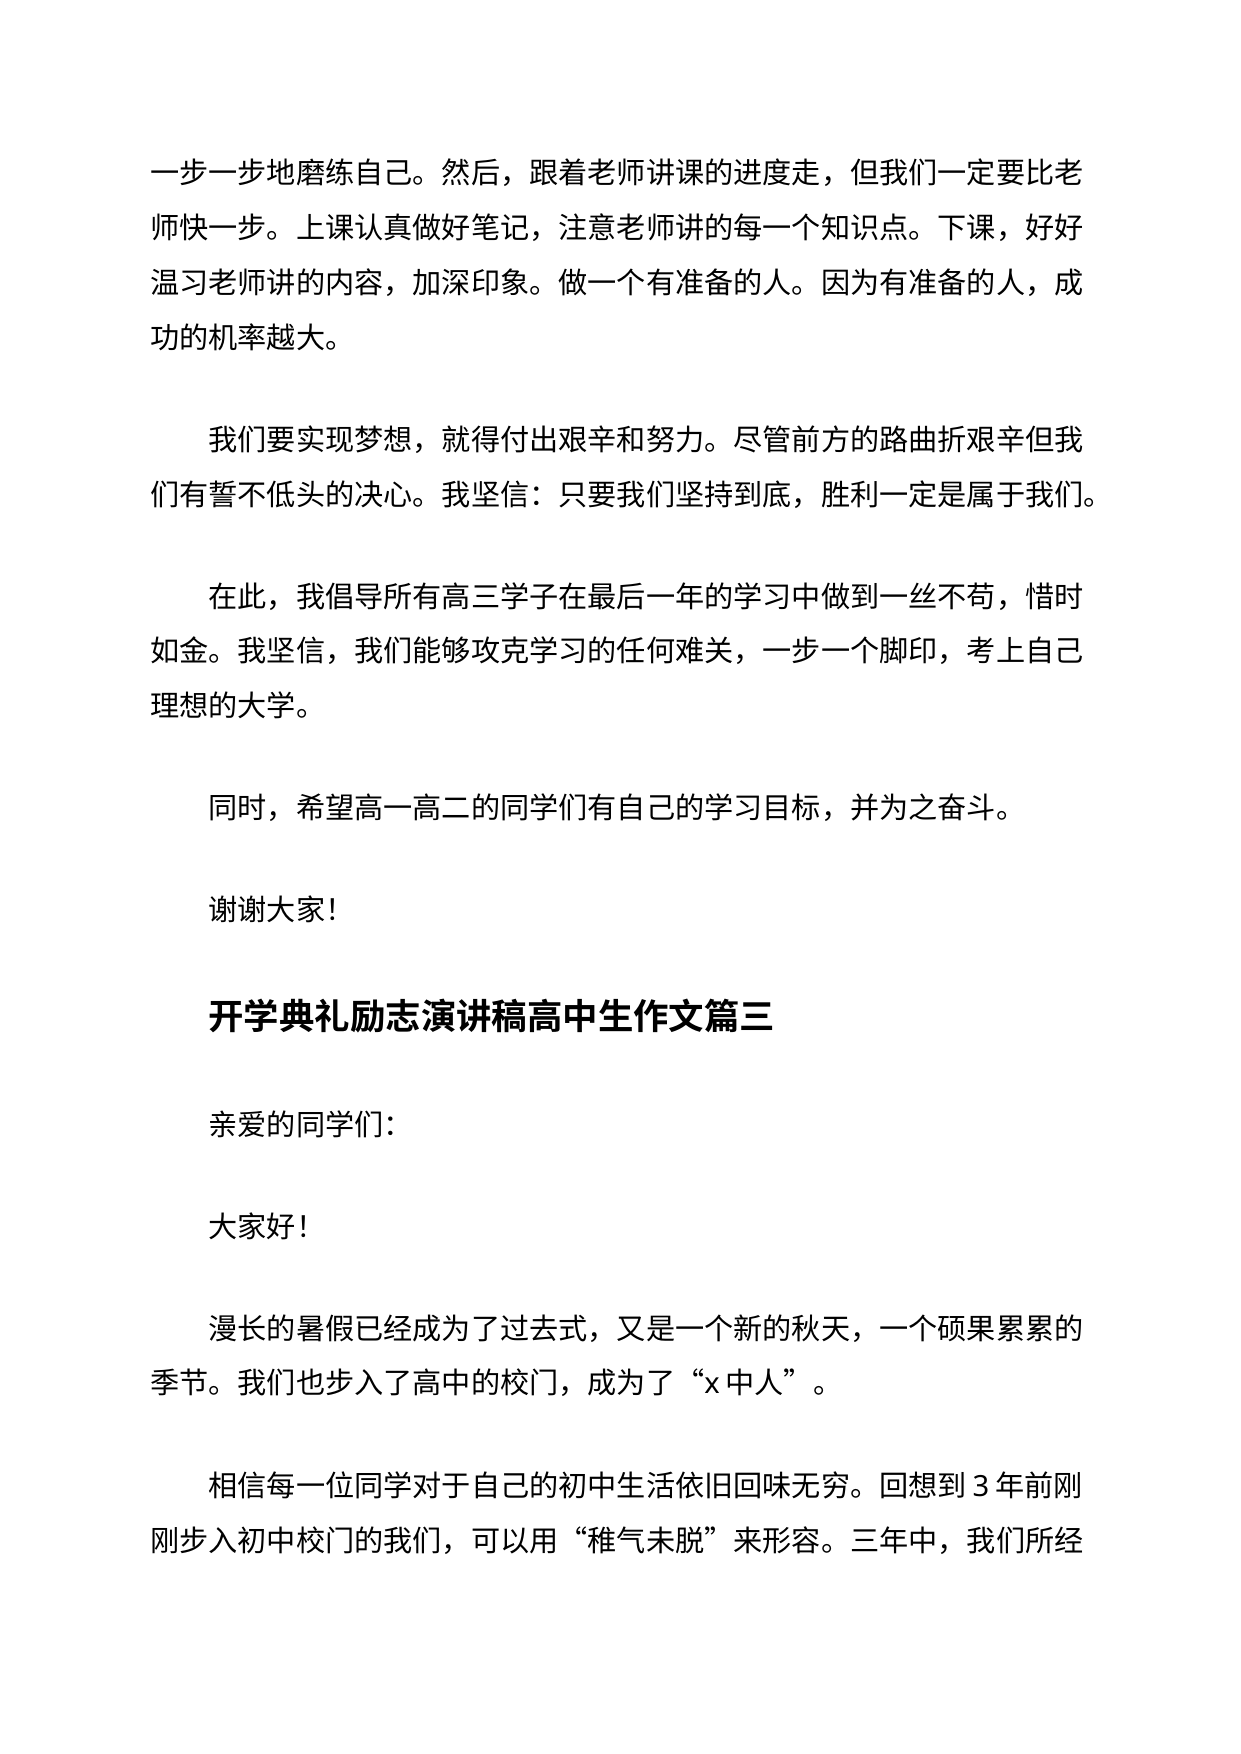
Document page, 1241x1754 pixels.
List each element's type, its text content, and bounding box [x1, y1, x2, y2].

text 漫长的暑假已经成为了过去式，又是一个新的秋天，一个硕果累累的季节。我们也步入了高中的校门，成为了“x中人”。 [150, 1305, 1090, 1402]
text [150, 1462, 1090, 1559]
text 亲爱的同学们： [150, 1102, 1090, 1144]
text 在此，我倡导所有高三学子在最后一年的学习中做到一丝不苟，惜时如金。我坚信，我们能够攻克学习的任何难关，一步一个脚印，考上自己理想的大学。 [150, 573, 1090, 725]
text 大家好！ [150, 1203, 1090, 1246]
text 同时，希望高一高二的同学们有自己的学习目标，并为之奋斗。 [150, 785, 1090, 827]
text 我们要实现梦想，就得付出艰辛和努力。尽管前方的路曲折艰辛但我们有誓不低头的决心。我坚信：只要我们坚持到底，胜利一定是属于我们。 [150, 416, 1090, 514]
text 谢谢大家！ [150, 886, 1090, 929]
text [150, 150, 1090, 357]
text 开学典礼励志演讲稿高中生作文篇三 [150, 988, 1090, 1039]
